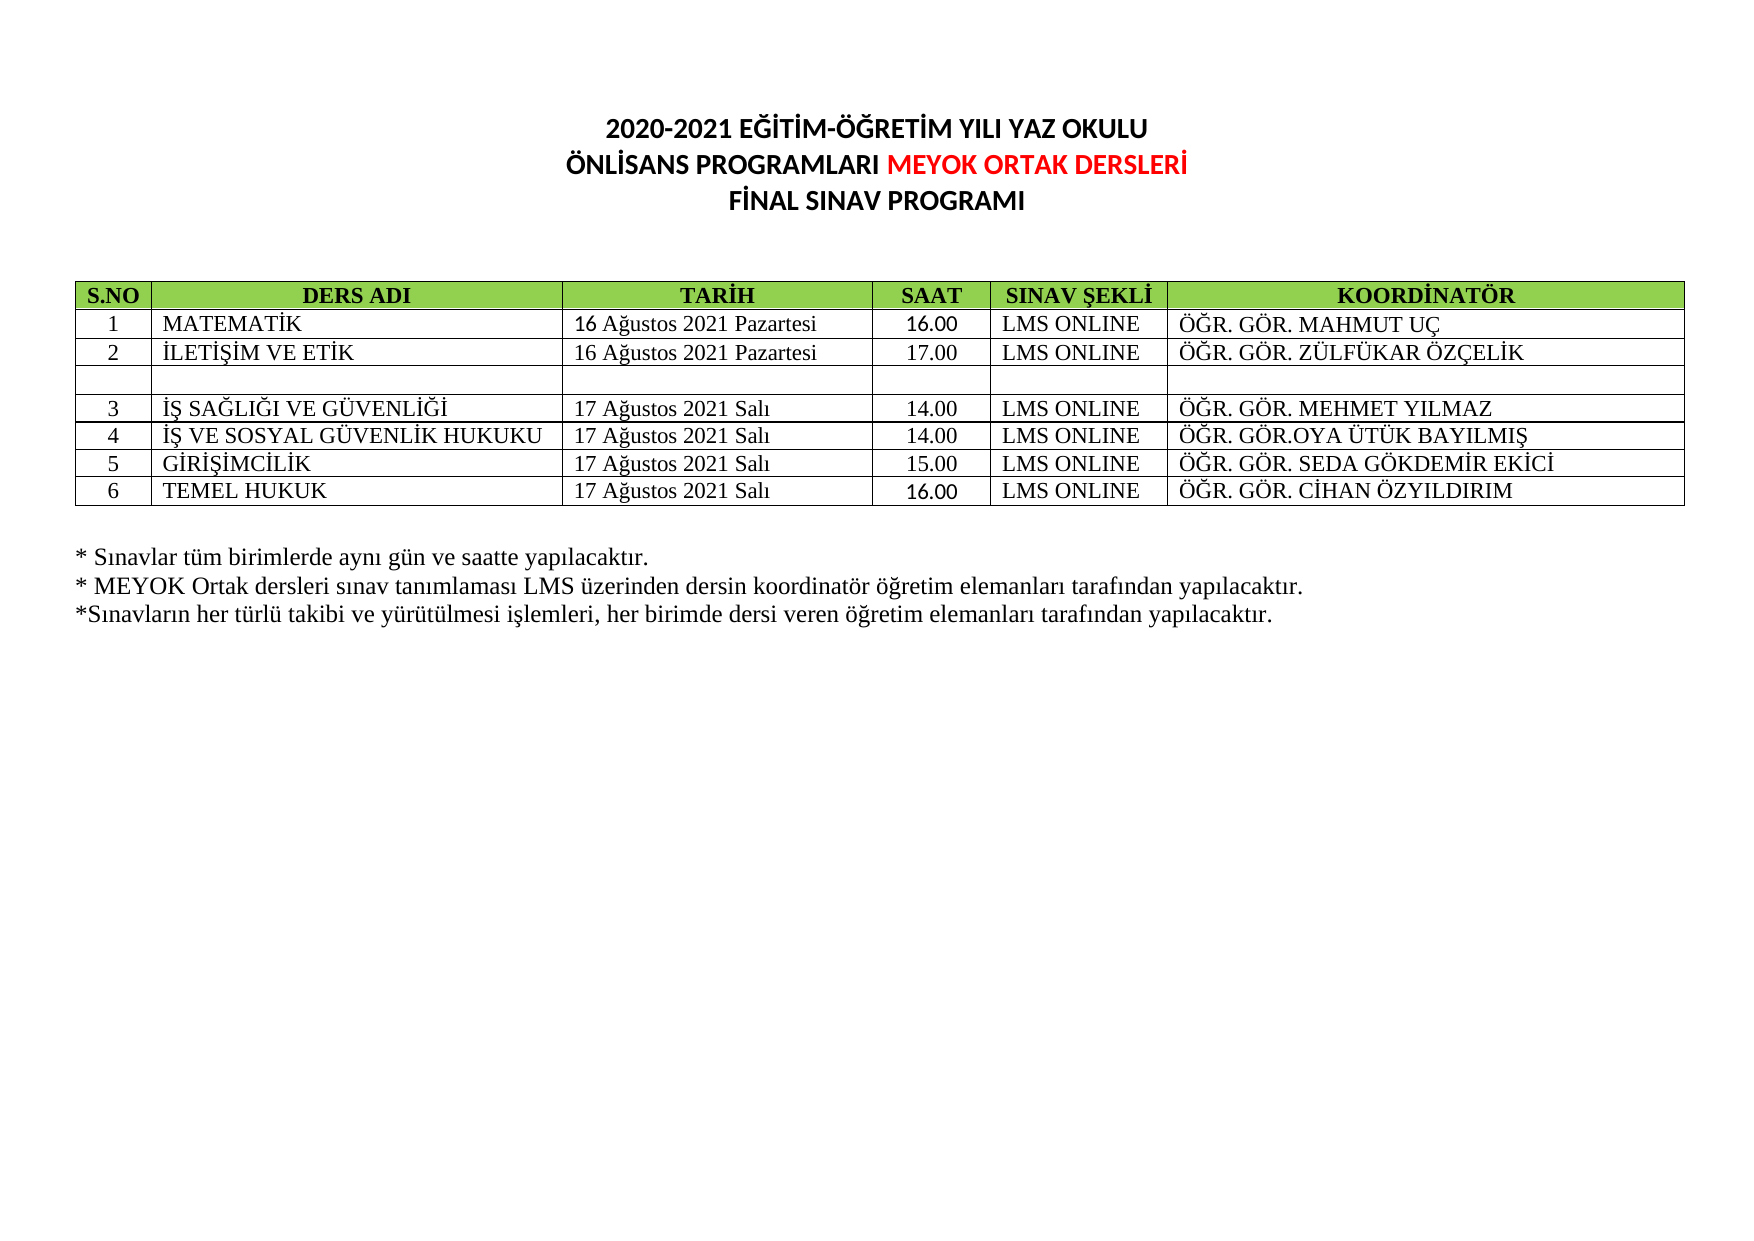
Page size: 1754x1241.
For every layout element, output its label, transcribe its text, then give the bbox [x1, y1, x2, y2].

table_cell [76, 366, 151, 394]
table_cell [991, 366, 1167, 394]
table_cell 17 Ağustos 2021 Salı [563, 477, 872, 505]
table_cell 4 [76, 423, 151, 449]
table_cell LMS ONLINE [991, 310, 1167, 338]
table_cell LMS ONLINE [991, 450, 1167, 476]
table_cell ÖĞR. GÖR. MAHMUT UÇ [1168, 310, 1684, 338]
text *Sınavların her türlü takibi ve yürütülmesi işlemleri, her birimde dersi veren öğretim elemanları tarafından yapılacaktır. [75, 599, 1679, 628]
table_cell 6 [76, 477, 151, 505]
table_cell GİRİŞİMCİLİK [152, 450, 562, 476]
table_cell ÖĞR. GÖR. ZÜLFÜKAR ÖZÇELİK [1168, 339, 1684, 365]
table_cell 17 Ağustos 2021 Salı [563, 395, 872, 421]
table_cell 14.00 [873, 395, 990, 421]
table_cell [873, 366, 990, 394]
table_cell ÖĞR. GÖR.OYA ÜTÜK BAYILMIŞ [1168, 423, 1684, 449]
table_cell 16.00 [873, 477, 990, 505]
table_header DERS ADI [152, 282, 562, 308]
table_cell ÖĞR. GÖR. CİHAN ÖZYILDIRIM [1168, 477, 1684, 505]
table_cell [563, 366, 872, 394]
table_header SAAT [873, 282, 990, 308]
table_cell ÖĞR. GÖR. MEHMET YILMAZ [1168, 395, 1684, 421]
table_header TARİH [563, 282, 872, 308]
table_cell LMS ONLINE [991, 423, 1167, 449]
table_cell 5 [76, 450, 151, 476]
table_cell 15.00 [873, 450, 990, 476]
table_cell 17 Ağustos 2021 Salı [563, 423, 872, 449]
table_cell İŞ VE SOSYAL GÜVENLİK HUKUKU [152, 423, 562, 449]
table_cell LMS ONLINE [991, 339, 1167, 365]
table_cell 1 [76, 310, 151, 338]
table_cell 16.00 [873, 310, 990, 338]
table_header SINAV ŞEKLİ [991, 282, 1167, 308]
table_cell 17 Ağustos 2021 Salı [563, 450, 872, 476]
table_cell 16 Ağustos 2021 Pazartesi [563, 310, 872, 338]
text ÖNLİSANS PROGRAMLARI MEYOK ORTAK DERSLERİ [75, 146, 1679, 182]
table_cell LMS ONLINE [991, 395, 1167, 421]
table_cell [152, 366, 562, 394]
table_cell İŞ SAĞLIĞI VE GÜVENLİĞİ [152, 395, 562, 421]
table_cell LMS ONLINE [991, 477, 1167, 505]
table_cell 17.00 [873, 339, 990, 365]
table_cell 14.00 [873, 423, 990, 449]
text FİNAL SINAV PROGRAMI [75, 182, 1679, 217]
text * MEYOK Ortak dersleri sınav tanımlaması LMS üzerinden dersin koordinatör öğretim elemanları tarafından yapılacaktır. [75, 571, 1679, 599]
table_cell TEMEL HUKUK [152, 477, 562, 505]
table_cell [1168, 366, 1684, 394]
table_cell MATEMATİK [152, 310, 562, 338]
table_cell ÖĞR. GÖR. SEDA GÖKDEMİR EKİCİ [1168, 450, 1684, 476]
table_cell 16 Ağustos 2021 Pazartesi [563, 339, 872, 365]
table_header KOORDİNATÖR [1168, 282, 1684, 308]
table_header S.NO [76, 282, 151, 308]
text * Sınavlar tüm birimlerde aynı gün ve saatte yapılacaktır. [75, 542, 1679, 571]
table_cell 2 [76, 339, 151, 365]
table_cell 3 [76, 395, 151, 421]
table_cell İLETİŞİM VE ETİK [152, 339, 562, 365]
text 2020-2021 EĞİTİM-ÖĞRETİM YILI YAZ OKULU [75, 111, 1679, 146]
